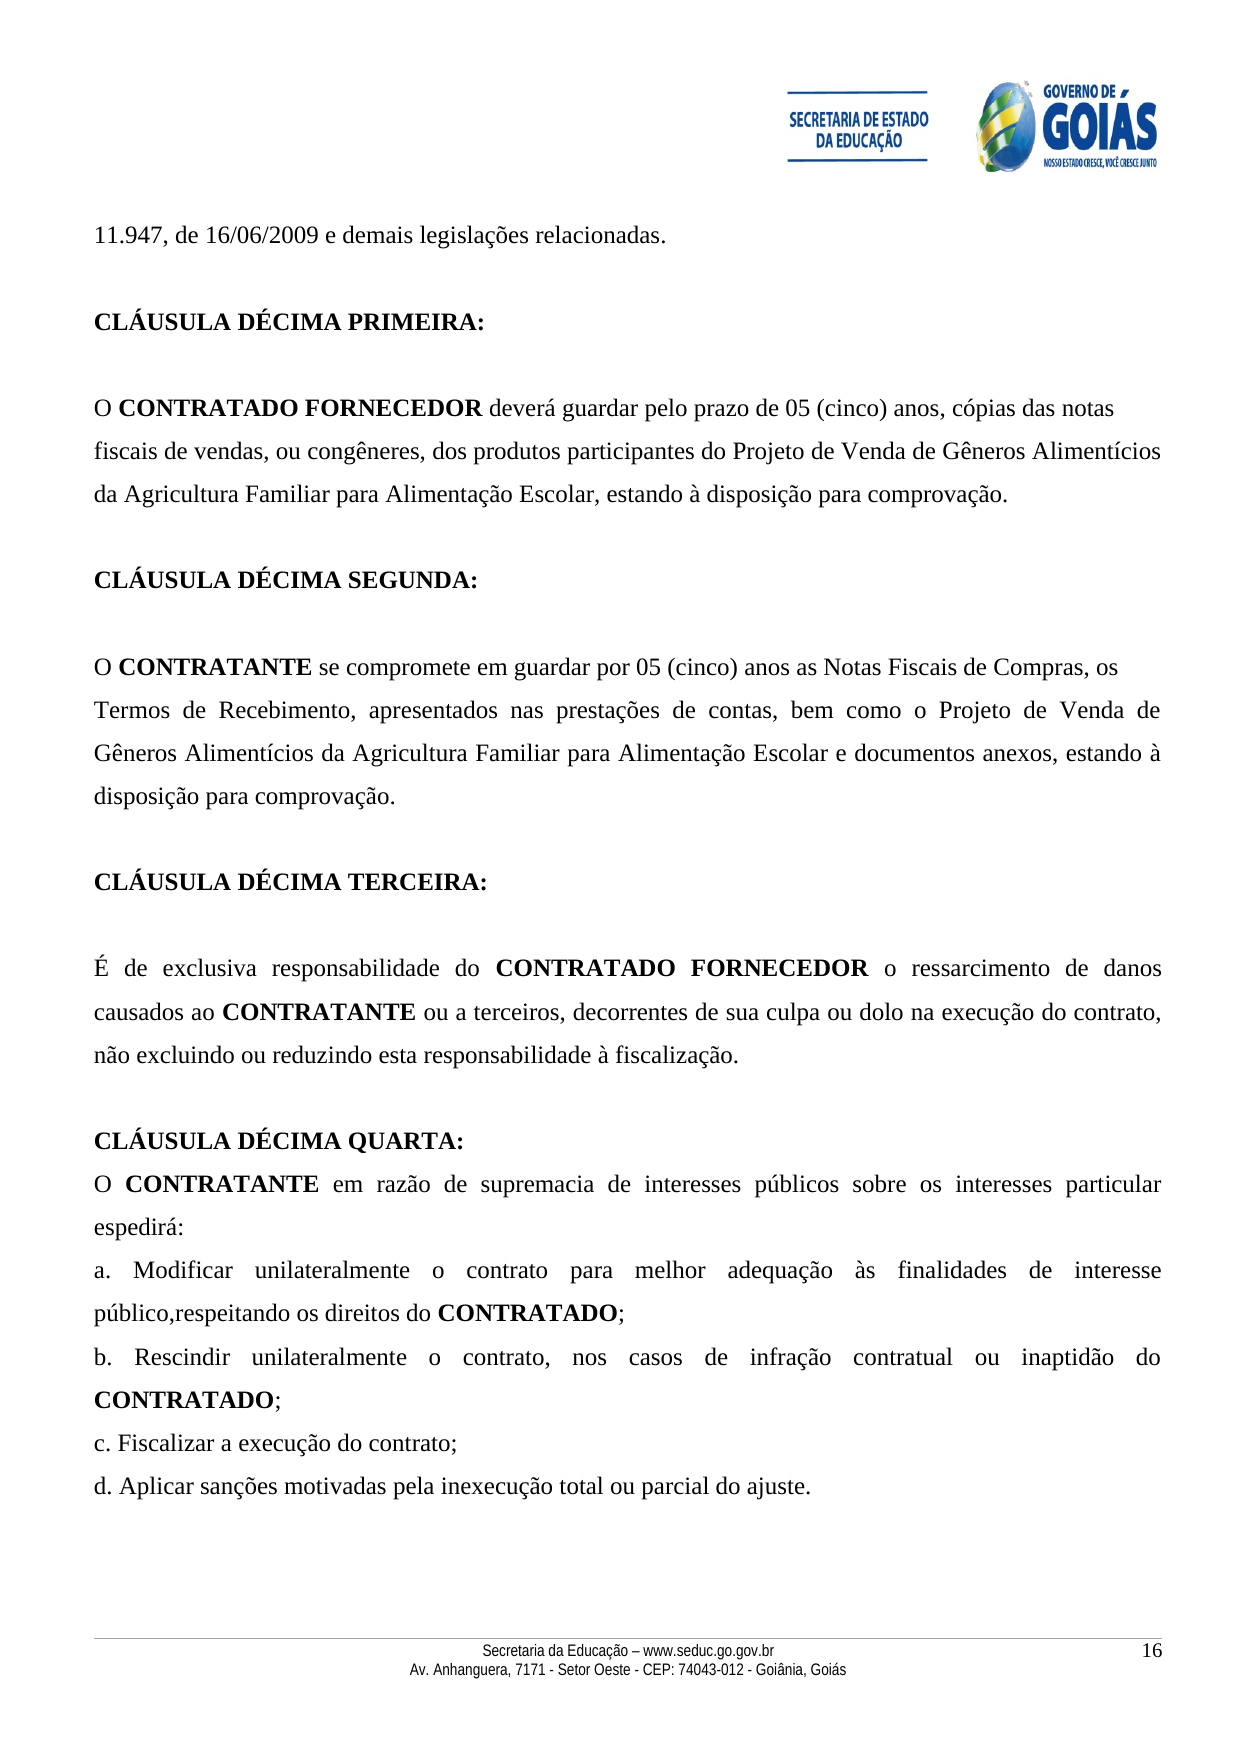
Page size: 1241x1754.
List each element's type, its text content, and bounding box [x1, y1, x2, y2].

text O CONTRATANTE se compromete em guardar por 05 (cinco) anos as Notas Fiscais de Compras, os [94, 652, 1162, 680]
text CLÁUSULA DÉCIMA TERCEIRA: [94, 867, 1162, 896]
text CLÁUSULA DÉCIMA SEGUNDA: [94, 565, 1162, 594]
picture [782, 75, 1163, 178]
text CLÁUSULA DÉCIMA QUARTA: [94, 1126, 1162, 1155]
text 11.947, de 16/06/2009 e demais legislações relacionadas. [94, 220, 1162, 249]
text a. Modificar unilateralmente o contrato para melhor adequação às finalidades de interesse público,respeitando os direitos do CONTRATADO; [94, 1255, 1162, 1327]
text CLÁUSULA DÉCIMA PRIMEIRA: [94, 307, 1162, 335]
text b. Rescindir unilateralmente o contrato, nos casos de infração contratual ou inaptidão do CONTRATADO; [94, 1342, 1162, 1413]
text c. Fiscalizar a execução do contrato; [94, 1428, 1162, 1457]
text O CONTRATADO FORNECEDOR deverá guardar pelo prazo de 05 (cinco) anos, cópias das notas [94, 393, 1162, 422]
text O CONTRATANTE em razão de supremacia de interesses públicos sobre os interesses particular espedirá: [94, 1169, 1162, 1241]
text fiscais de vendas, ou congêneres, dos produtos participantes do Projeto de Venda de Gêneros Alimentícios da Agricultura Familiar para Alimentação Escolar, estando à disposição para comprovação. [94, 436, 1162, 508]
text d. Aplicar sanções motivadas pela inexecução total ou parcial do ajuste. [94, 1471, 1162, 1500]
text Termos de Recebimento, apresentados nas prestações de contas, bem como o Projeto de Venda de Gêneros Alimentícios da Agricultura Familiar para Alimentação Escolar e documentos anexos, estando à disposição para comprovação. [94, 695, 1162, 810]
text É de exclusiva responsabilidade do CONTRATADO FORNECEDOR o ressarcimento de danos causados ao CONTRATANTE ou a terceiros, decorrentes de sua culpa ou dolo na execução do contrato, não excluindo ou reduzindo esta responsabilidade à fiscalização. [94, 953, 1162, 1068]
